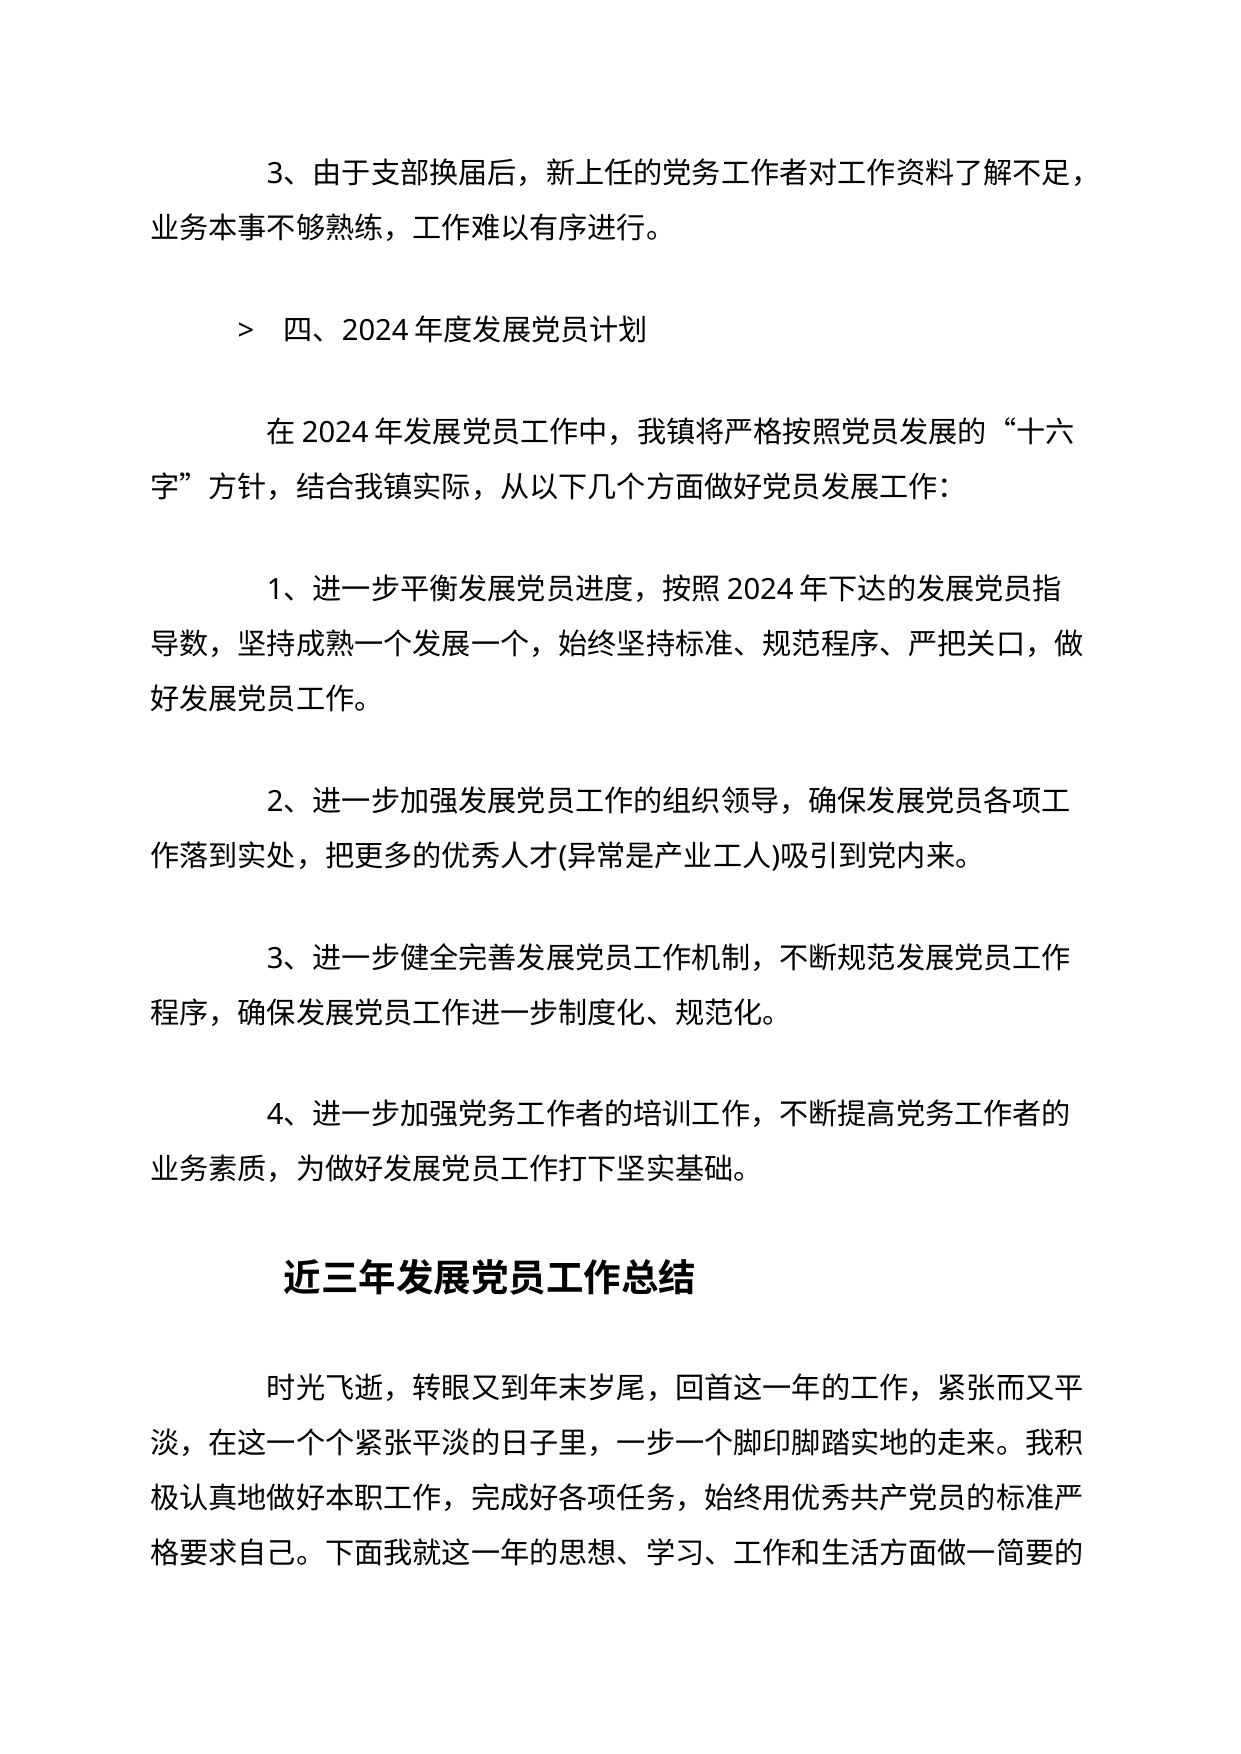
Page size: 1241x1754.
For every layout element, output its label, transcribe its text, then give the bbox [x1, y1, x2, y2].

text 1、进一步平衡发展党员进度，按照2024年下达的发展党员指导数，坚持成熟一个发展一个，始终坚持标准、规范程序、严把关口，做好发展党员工作。 [150, 566, 1090, 718]
text 2、进一步加强发展党员工作的组织领导，确保发展党员各项工作落到实处，把更多的优秀人才(异常是产业工人)吸引到党内来。 [150, 777, 1090, 874]
text 3、进一步健全完善发展党员工作机制，不断规范发展党员工作程序，确保发展党员工作进一步制度化、规范化。 [150, 934, 1090, 1031]
text 近三年发展党员工作总结 [150, 1248, 1090, 1302]
text 4、进一步加强党务工作者的培训工作，不断提高党务工作者的业务素质，为做好发展党员工作打下坚实基础。 [150, 1091, 1090, 1188]
text > 四、2024年度发展党员计划 [150, 307, 1090, 349]
text 3、由于支部换届后，新上任的党务工作者对工作资料了解不足，业务本事不够熟练，工作难以有序进行。 [150, 150, 1090, 247]
text 在2024年发展党员工作中，我镇将严格按照党员发展的“十六字”方针，结合我镇实际，从以下几个方面做好党员发展工作： [150, 409, 1090, 506]
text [150, 1365, 1090, 1572]
